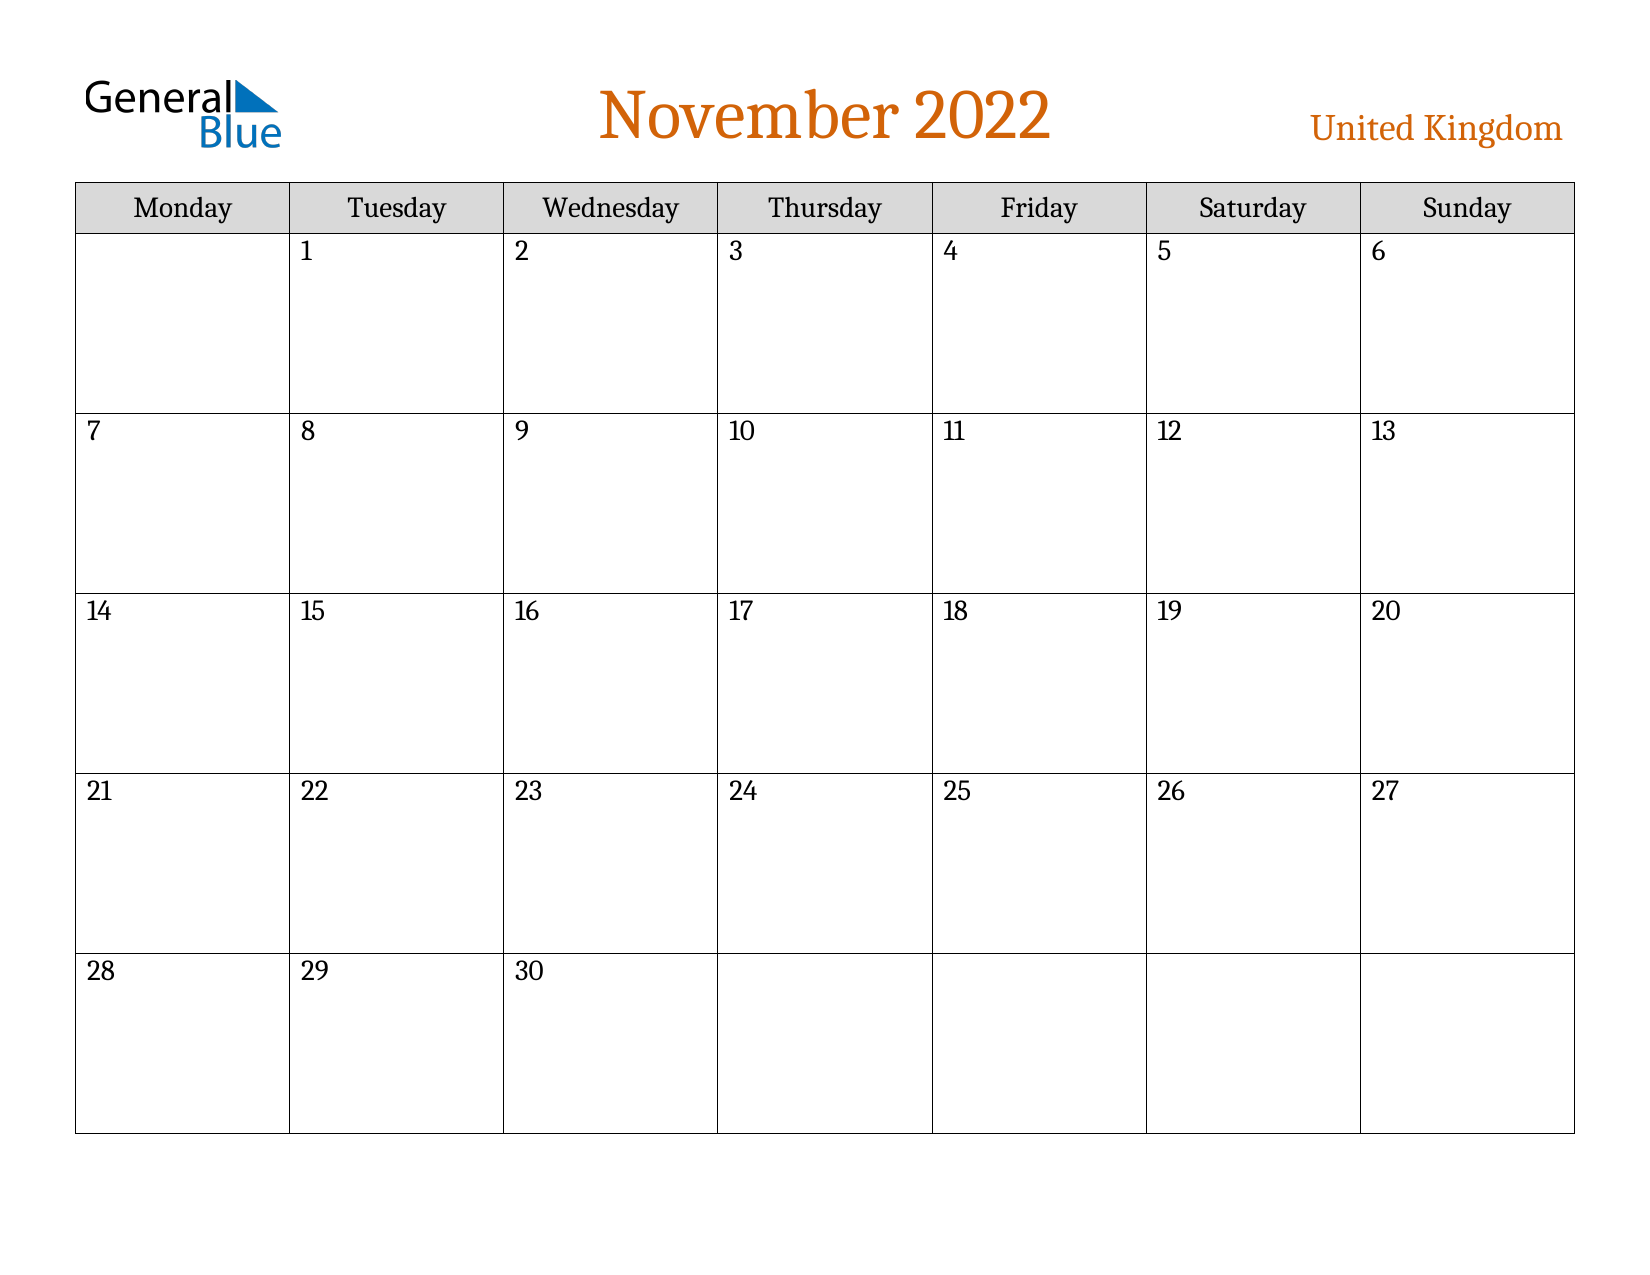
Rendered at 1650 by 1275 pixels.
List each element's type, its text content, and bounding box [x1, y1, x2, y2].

table_cell Wednesday [504, 183, 717, 233]
table_cell 27 [1361, 774, 1574, 810]
table_cell 18 [933, 594, 1146, 630]
table_cell 17 [718, 594, 932, 630]
table_cell 16 [504, 594, 717, 630]
table_cell 29 [290, 954, 503, 990]
table_cell 28 [76, 954, 289, 990]
table_cell 12 [1147, 414, 1360, 450]
table_cell 7 [76, 414, 289, 450]
table_cell [504, 270, 717, 413]
table_cell 5 [1147, 234, 1360, 270]
table_header November 2022 [504, 75, 1146, 182]
table_cell [504, 450, 717, 593]
table_cell [1147, 954, 1360, 990]
table_cell 26 [1147, 774, 1360, 810]
table_cell [933, 450, 1146, 593]
table_cell [504, 990, 717, 1133]
table_cell [76, 450, 289, 593]
table_cell [76, 270, 289, 413]
table_cell [1147, 270, 1360, 413]
table_header [76, 75, 503, 182]
table_cell [290, 450, 503, 593]
table_cell [933, 630, 1146, 773]
table_cell [1361, 630, 1574, 773]
table_cell [933, 990, 1146, 1133]
table_cell 10 [718, 414, 932, 450]
table_cell [718, 810, 932, 953]
table_cell [718, 270, 932, 413]
table_cell 30 [504, 954, 717, 990]
table_cell 6 [1361, 234, 1574, 270]
table_cell Friday [933, 183, 1146, 233]
table_header United Kingdom [1146, 75, 1574, 182]
table_cell [1147, 990, 1360, 1133]
table_cell [718, 630, 932, 773]
table_cell 1 [290, 234, 503, 270]
table_cell [76, 234, 289, 270]
table_cell [933, 810, 1146, 953]
table_cell [290, 810, 503, 953]
table_cell Tuesday [290, 183, 503, 233]
table_cell [718, 450, 932, 593]
table_cell 13 [1361, 414, 1574, 450]
table_cell 23 [504, 774, 717, 810]
table_cell 24 [718, 774, 932, 810]
table_cell Saturday [1147, 183, 1360, 233]
table_cell 3 [718, 234, 932, 270]
table_cell 20 [1361, 594, 1574, 630]
table_cell [290, 270, 503, 413]
table_cell 9 [504, 414, 717, 450]
table_cell 21 [76, 774, 289, 810]
table_cell [1147, 450, 1360, 593]
table_cell 25 [933, 774, 1146, 810]
table_cell [718, 990, 932, 1133]
table_cell [504, 630, 717, 773]
table_cell [1361, 450, 1574, 593]
table_cell 4 [933, 234, 1146, 270]
picture [86, 80, 281, 148]
table_cell [933, 270, 1146, 413]
table_cell 2 [504, 234, 717, 270]
table_cell 8 [290, 414, 503, 450]
table_cell [1361, 990, 1574, 1133]
table_cell [933, 954, 1146, 990]
table_cell [76, 630, 289, 773]
table_cell 14 [76, 594, 289, 630]
table_cell Sunday [1361, 183, 1574, 233]
table_cell [1147, 810, 1360, 953]
table_cell 15 [290, 594, 503, 630]
table_cell [1361, 810, 1574, 953]
table_cell [504, 810, 717, 953]
table_cell [718, 954, 932, 990]
table_cell [1361, 954, 1574, 990]
table_cell [1361, 270, 1574, 413]
table_cell [1147, 630, 1360, 773]
table_cell Thursday [718, 183, 932, 233]
table_cell Monday [76, 183, 289, 233]
table_cell [290, 990, 503, 1133]
table_cell 19 [1147, 594, 1360, 630]
table_cell [76, 990, 289, 1133]
table_cell 22 [290, 774, 503, 810]
table_cell 11 [933, 414, 1146, 450]
table_cell [76, 810, 289, 953]
table_cell [290, 630, 503, 773]
